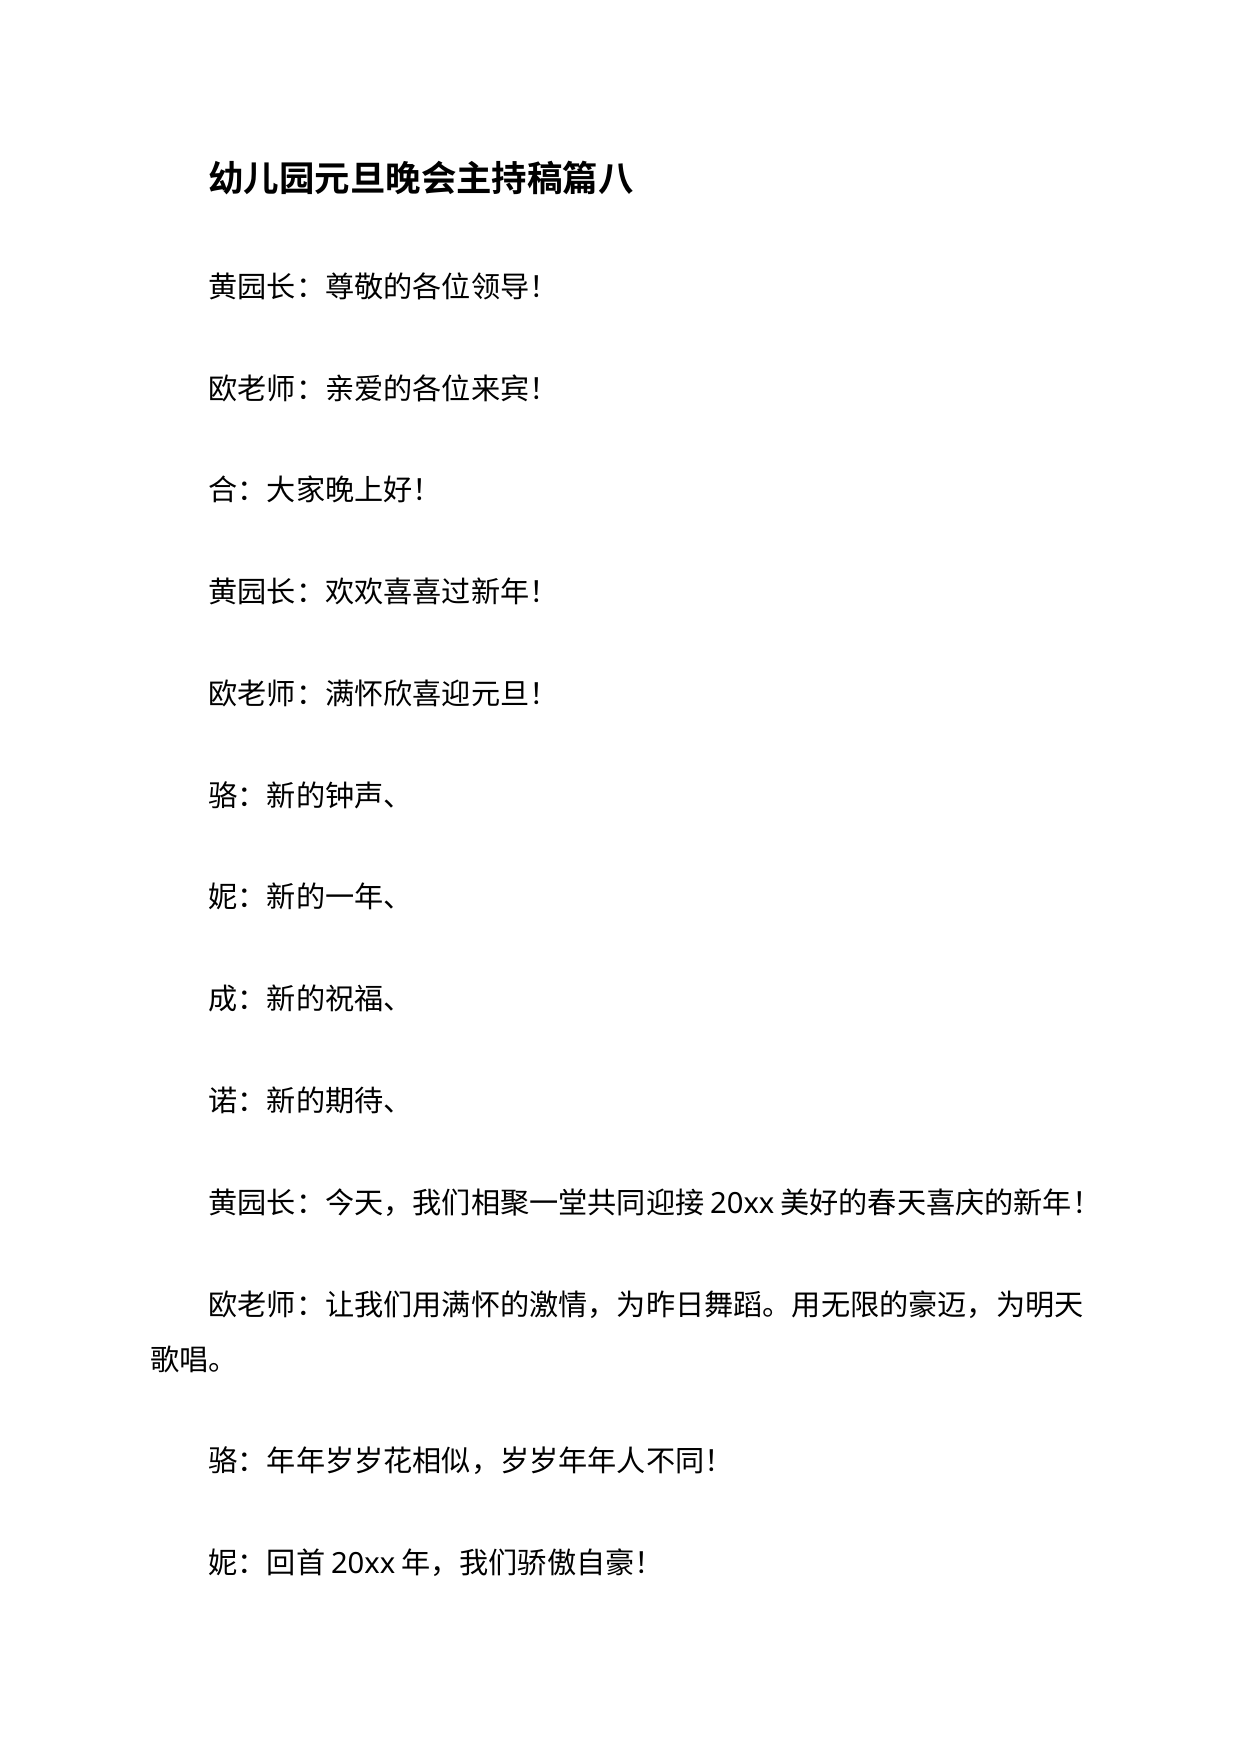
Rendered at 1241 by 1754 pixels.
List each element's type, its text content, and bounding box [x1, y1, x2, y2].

text 骆：年年岁岁花相似，岁岁年年人不同！ [150, 1438, 1090, 1480]
text 妮：回首20xx年，我们骄傲自豪！ [150, 1540, 1090, 1582]
text 欧老师：让我们用满怀的激情，为昨日舞蹈。用无限的豪迈，为明天歌唱。 [150, 1281, 1090, 1378]
text 幼儿园元旦晚会主持稿篇八 [150, 150, 1090, 201]
text 黄园长：欢欢喜喜过新年！ [150, 569, 1090, 611]
text 妮：新的一年、 [150, 874, 1090, 916]
text 诺：新的期待、 [150, 1078, 1090, 1120]
text 欧老师：满怀欣喜迎元旦！ [150, 671, 1090, 713]
text 欧老师：亲爱的各位来宾！ [150, 365, 1090, 407]
text 成：新的祝福、 [150, 976, 1090, 1018]
text 黄园长：今天，我们相聚一堂共同迎接20xx美好的春天喜庆的新年！ [150, 1179, 1090, 1222]
text 合：大家晚上好！ [150, 467, 1090, 509]
text 黄园长：尊敬的各位领导！ [150, 263, 1090, 306]
text 骆：新的钟声、 [150, 772, 1090, 814]
